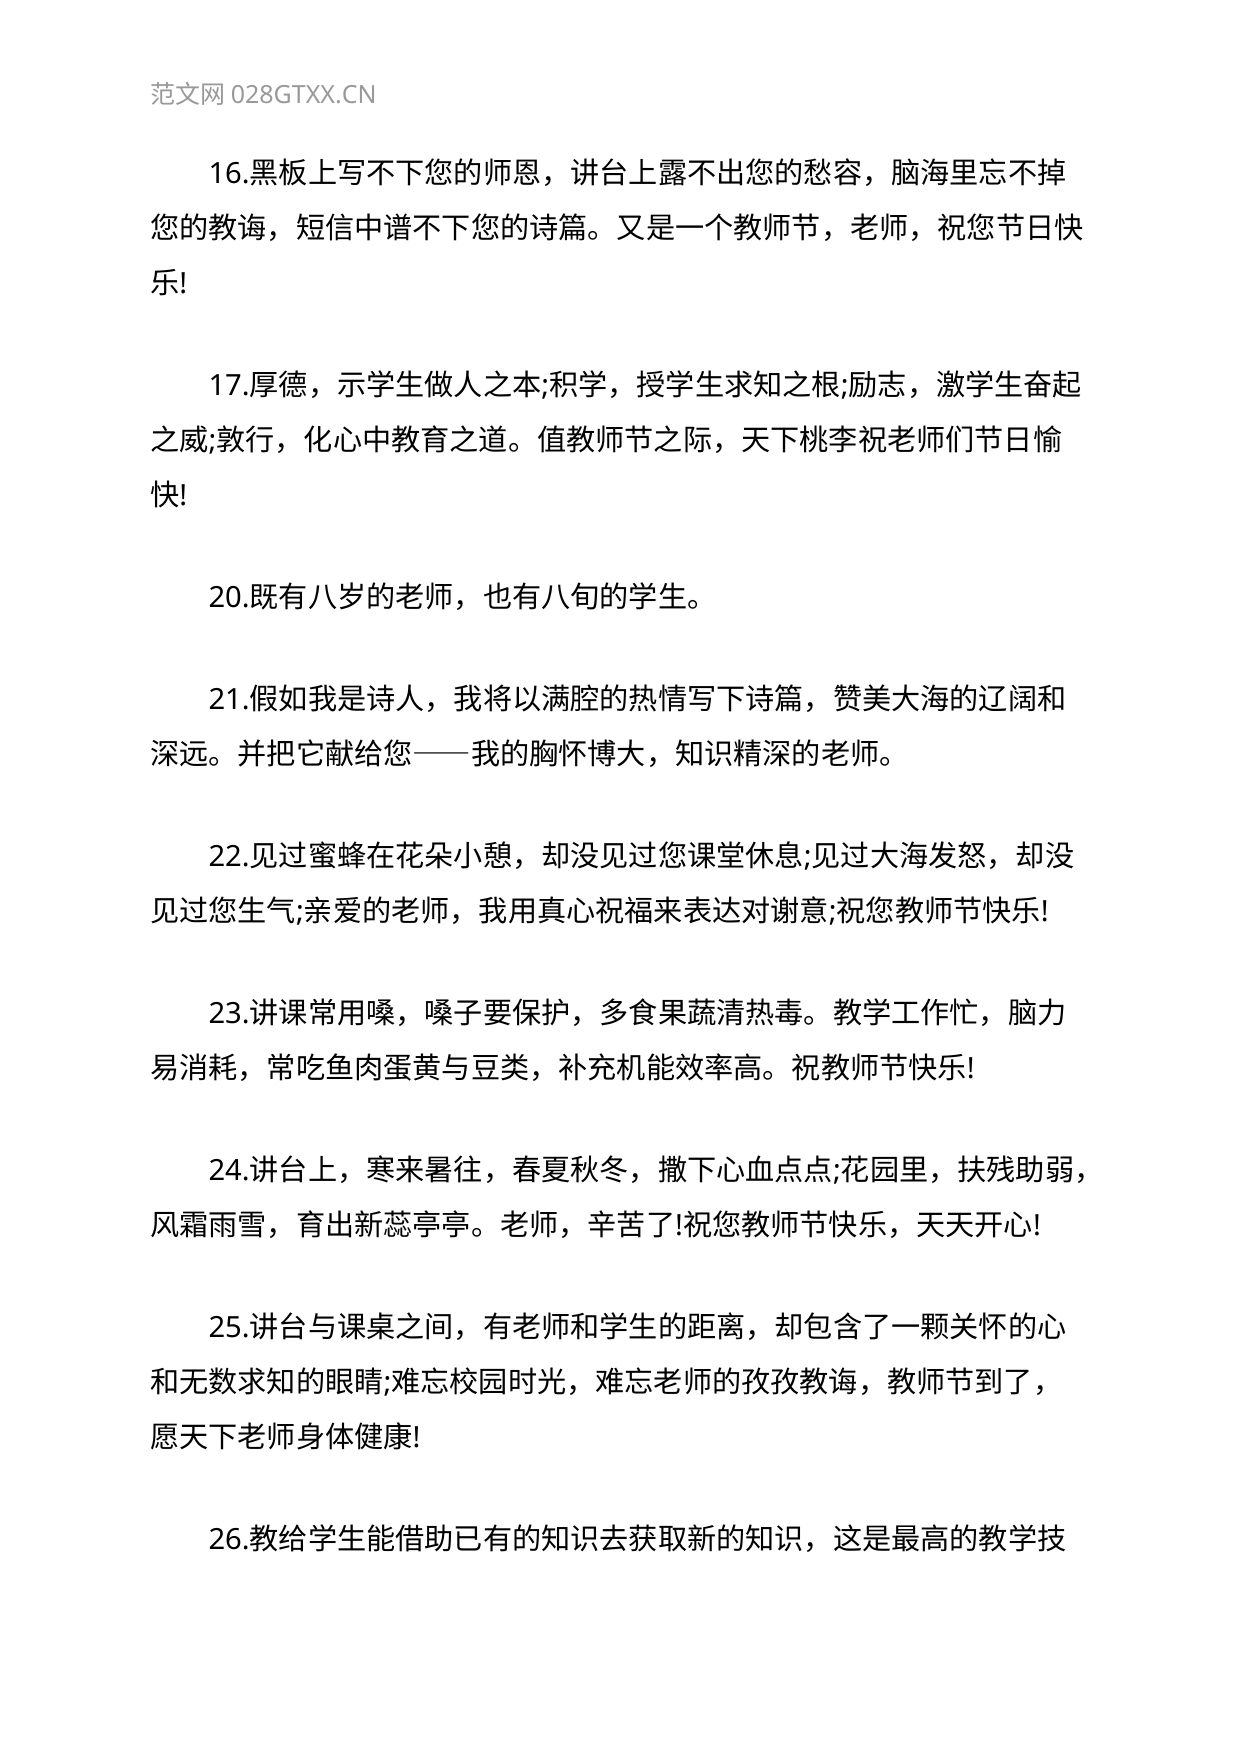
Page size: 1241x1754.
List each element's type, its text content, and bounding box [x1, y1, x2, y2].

text 16.黑板上写不下您的师恩，讲台上露不出您的愁容，脑海里忘不掉您的教诲，短信中谱不下您的诗篇。又是一个教师节，老师，祝您节日快乐! [150, 150, 1090, 302]
text 24.讲台上，寒来暑往，春夏秋冬，撒下心血点点;花园里，扶残助弱，风霜雨雪，育出新蕊亭亭。老师，辛苦了!祝您教师节快乐，天天开心! [150, 1147, 1090, 1244]
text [150, 1516, 1090, 1558]
text 21.假如我是诗人，我将以满腔的热情写下诗篇，赞美大海的辽阔和深远。并把它献给您——我的胸怀博大，知识精深的老师。 [150, 676, 1090, 773]
text 22.见过蜜蜂在花朵小憩，却没见过您课堂休息;见过大海发怒，却没见过您生气;亲爱的老师，我用真心祝福来表达对谢意;祝您教师节快乐! [150, 833, 1090, 930]
text 23.讲课常用嗓，嗓子要保护，多食果蔬清热毒。教学工作忙，脑力易消耗，常吃鱼肉蛋黄与豆类，补充机能效率高。祝教师节快乐! [150, 989, 1090, 1087]
text 17.厚德，示学生做人之本;积学，授学生求知之根;励志，激学生奋起之威;敦行，化心中教育之道。值教师节之际，天下桃李祝老师们节日愉快! [150, 362, 1090, 514]
text 20.既有八岁的老师，也有八旬的学生。 [150, 574, 1090, 616]
text 25.讲台与课桌之间，有老师和学生的距离，却包含了一颗关怀的心和无数求知的眼睛;难忘校园时光，难忘老师的孜孜教诲，教师节到了，愿天下老师身体健康! [150, 1303, 1090, 1456]
